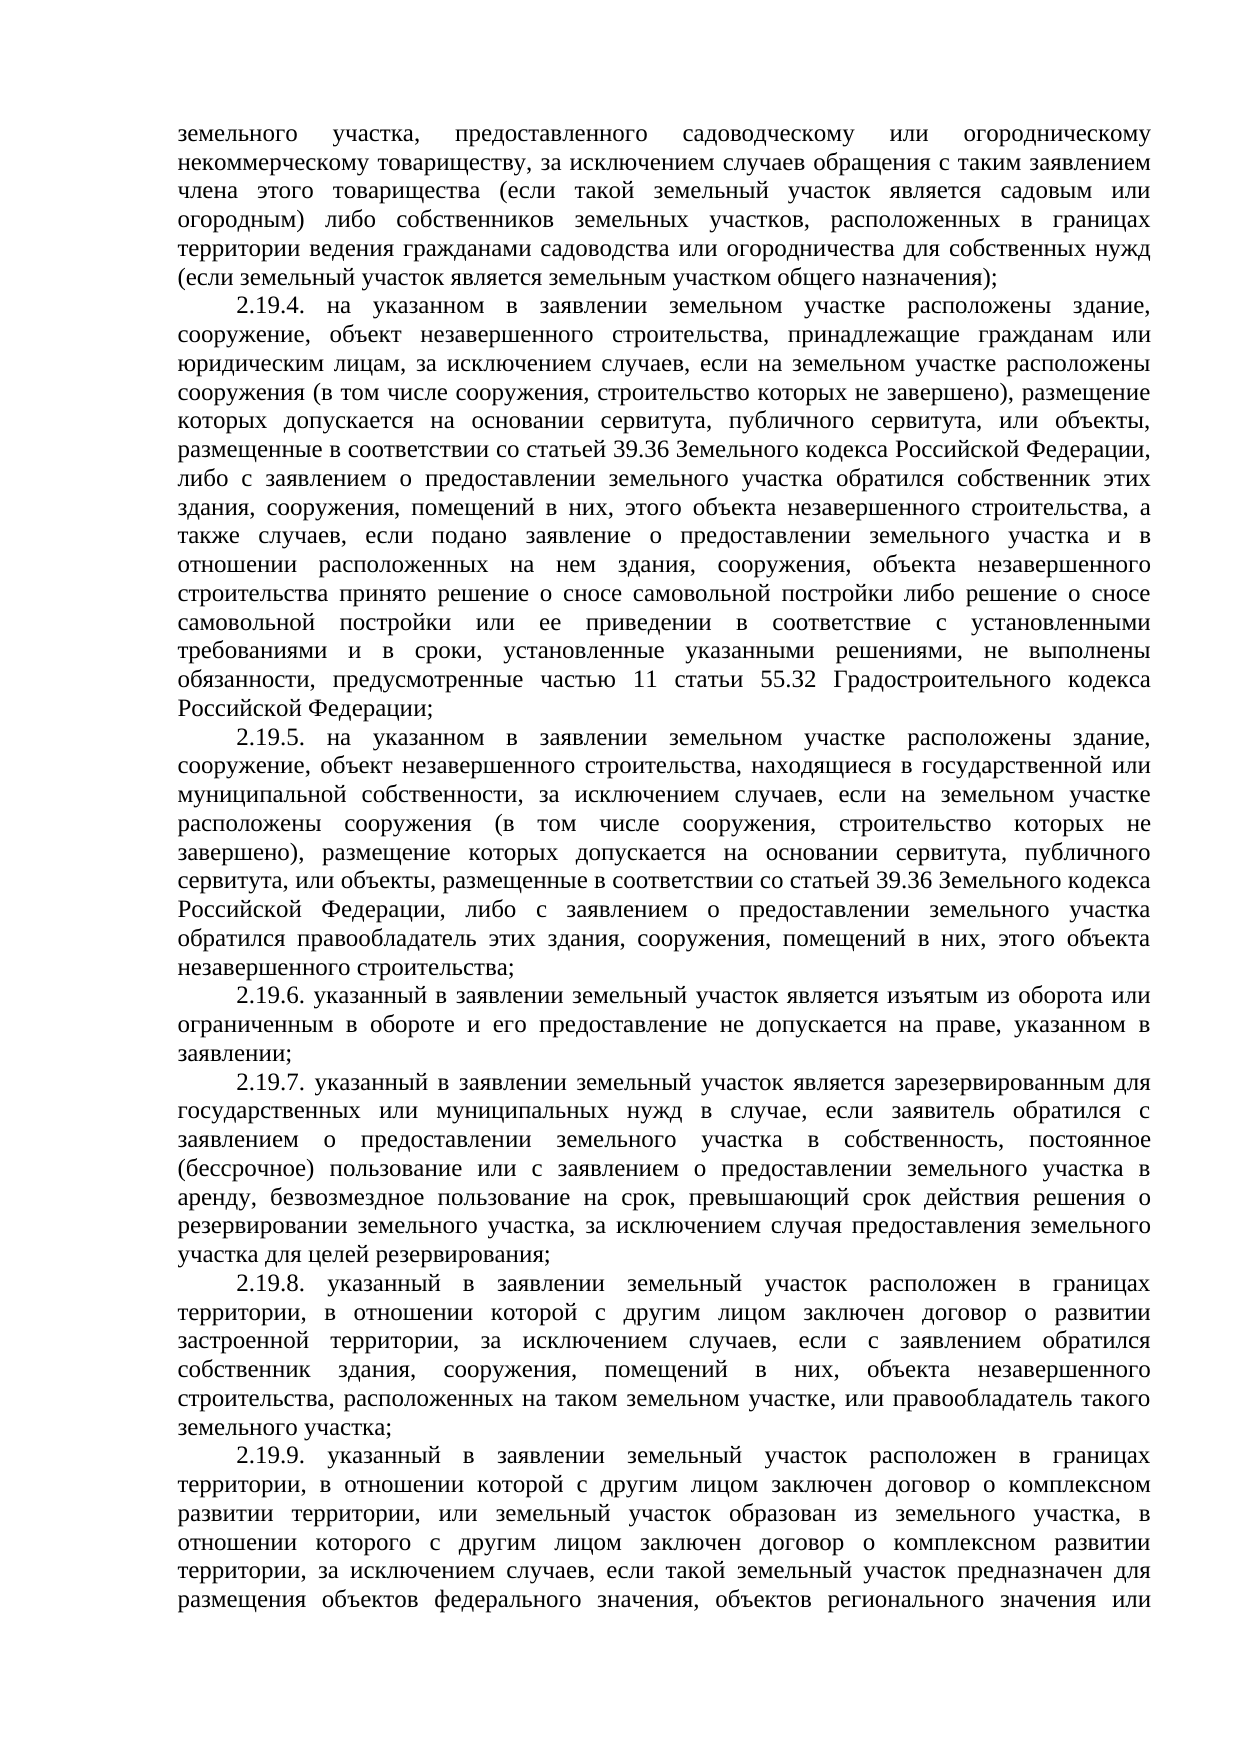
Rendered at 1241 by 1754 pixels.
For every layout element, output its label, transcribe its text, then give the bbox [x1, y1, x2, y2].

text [177, 1441, 1152, 1613]
text 2.19.6. указанный в заявлении земельный участок является изъятым из оборота или ограниченным в обороте и его предоставление не допускается на праве, указанном в заявлении; [177, 981, 1152, 1067]
text 2.19.8. указанный в заявлении земельный участок расположен в границах территории, в отношении которой с другим лицом заключен договор о развитии застроенной территории, за исключением случаев, если с заявлением обратился собственник здания, сооружения, помещений в них, объекта незавершенного строительства, расположенных на таком земельном участке, или правообладатель такого земельного участка; [177, 1268, 1152, 1441]
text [177, 118, 1152, 291]
text 2.19.5. на указанном в заявлении земельном участке расположены здание, сооружение, объект незавершенного строительства, находящиеся в государственной или муниципальной собственности, за исключением случаев, если на земельном участке расположены сооружения (в том числе сооружения, строительство которых не завершено), размещение которых допускается на основании сервитута, публичного сервитута, или объекты, размещенные в соответствии со статьей 39.36 Земельного кодекса Российской Федерации, либо с заявлением о предоставлении земельного участка обратился правообладатель этих здания, сооружения, помещений в них, этого объекта незавершенного строительства; [177, 722, 1152, 981]
text 2.19.7. указанный в заявлении земельный участок является зарезервированным для государственных или муниципальных нужд в случае, если заявитель обратился с заявлением о предоставлении земельного участка в собственность, постоянное (бессрочное) пользование или с заявлением о предоставлении земельного участка в аренду, безвозмездное пользование на срок, превышающий срок действия решения о резервировании земельного участка, за исключением случая предоставления земельного участка для целей резервирования; [177, 1067, 1152, 1268]
text 2.19.4. на указанном в заявлении земельном участке расположены здание, сооружение, объект незавершенного строительства, принадлежащие гражданам или юридическим лицам, за исключением случаев, если на земельном участке расположены сооружения (в том числе сооружения, строительство которых не завершено), размещение которых допускается на основании сервитута, публичного сервитута, или объекты, размещенные в соответствии со статьей 39.36 Земельного кодекса Российской Федерации, либо с заявлением о предоставлении земельного участка обратился собственник этих здания, сооружения, помещений в них, этого объекта незавершенного строительства, а также случаев, если подано заявление о предоставлении земельного участка и в отношении расположенных на нем здания, сооружения, объекта незавершенного строительства принято решение о сносе самовольной постройки либо решение о сносе самовольной постройки или ее приведении в соответствие с установленными требованиями и в сроки, установленные указанными решениями, не выполнены обязанности, предусмотренные частью 11 статьи 55.32 Градостроительного кодекса Российской Федерации; [177, 291, 1152, 722]
